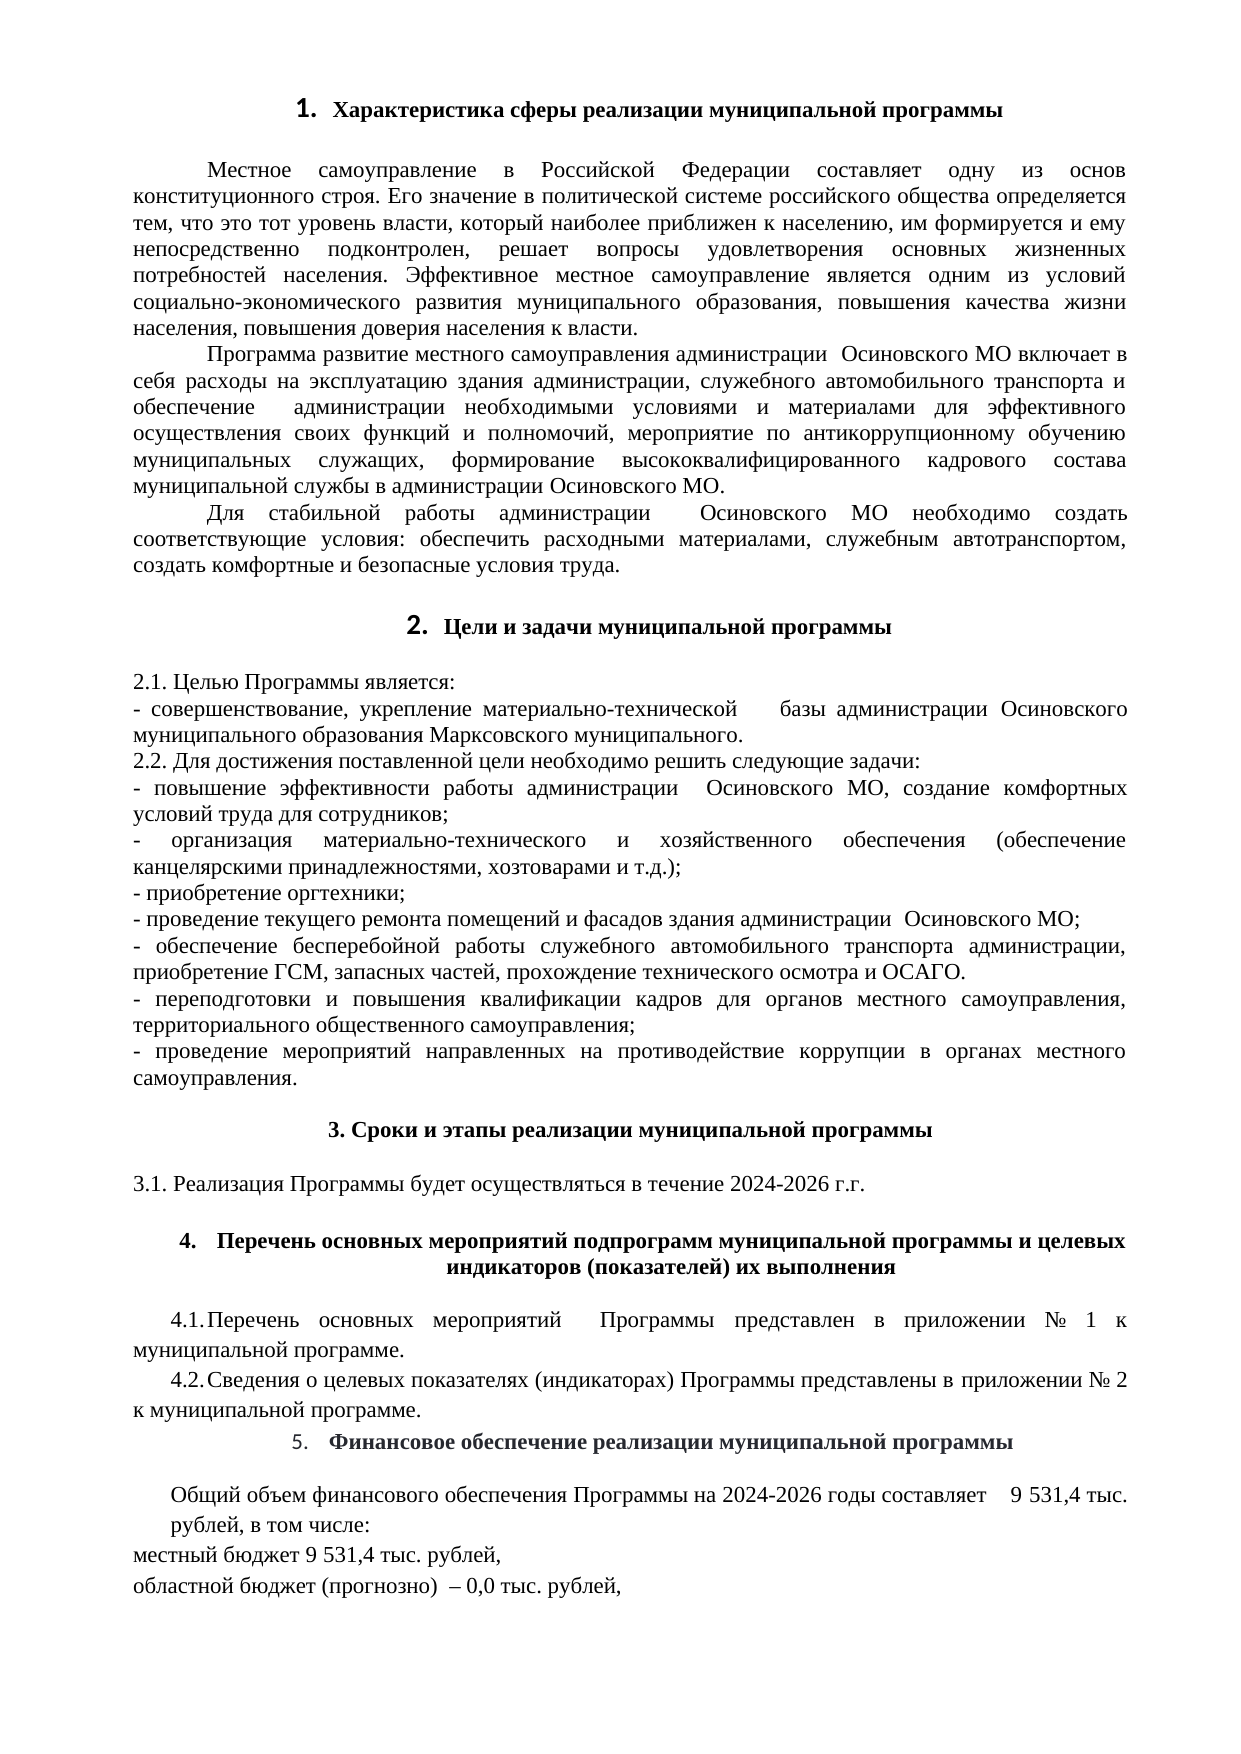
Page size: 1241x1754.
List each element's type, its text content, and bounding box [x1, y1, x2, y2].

text 3.1. Реализация Программы будет осуществляться в течение 2024-2026 г.г. [133, 1170, 1128, 1197]
text местный бюджет 9 531,4 тыс. рублей, [133, 1542, 1128, 1568]
text областной бюджет (прогнозно) – 0,0 тыс. рублей, [133, 1572, 1128, 1598]
list Сведения о целевых показателях (индикаторах) Программы представлены в приложении № 2 к муниципальной программе. [133, 1366, 1128, 1423]
text Местное самоуправление в Российской Федерации составляет одну из основ конституционного строя. Его значение в политической системе российского общества определяется тем, что это тот уровень власти, который наиболее приближен к населению, им формируется и ему непосредственно подконтролен, решает вопросы удовлетворения основных жизненных потребностей населения. Эффективное местное самоуправление является одним из условий социально-экономического развития муниципального образования, повышения качества жизни населения, повышения доверия населения к власти. [133, 156, 1128, 340]
list Перечень основных мероприятий Программы представлен в приложении № 1 к муниципальной программе. [133, 1306, 1128, 1362]
text Общий объем финансового обеспечения Программы на 2024-2026 годы составляет 9 531,4 тыс. рублей, в том числе: [170, 1481, 1128, 1538]
text 2.2. Для достижения поставленной цели необходимо решить следующие задачи: [133, 747, 1128, 774]
list Перечень основных мероприятий подпрограмм муниципальной программы и целевых индикаторов (показателей) их выполнения [177, 1227, 1128, 1279]
list 3. Сроки и этапы реализации муниципальной программы [133, 1116, 1128, 1143]
text - переподготовки и повышения квалификации кадров для органов местного самоуправления, территориального общественного самоуправления; [133, 984, 1128, 1037]
text - организация материально-технического и хозяйственного обеспечения (обеспечение канцелярскими принадлежностями, хозтоварами и т.д.); [133, 826, 1128, 879]
text - проведение мероприятий направленных на противодействие коррупции в органах местного самоуправления. [133, 1037, 1128, 1090]
text 2.1. Целью Программы является: [133, 668, 1128, 695]
text - совершенствование, укрепление материально-технической базы администрации Осиновского муниципального образования Марксовского муниципального. [133, 695, 1128, 747]
list Характеристика сферы реализации муниципальной программы [170, 89, 1128, 124]
text - обеспечение бесперебойной работы служебного автомобильного транспорта администрации, приобретение ГСМ, запасных частей, прохождение технического осмотра и ОСАГО. [133, 932, 1128, 984]
list Финансовое обеспечение реализации муниципальной программы [177, 1427, 1128, 1455]
text Для стабильной работы администрации Осиновского МО необходимо создать соответствующие условия: обеспечить расходными материалами, служебным автотранспортом, создать комфортные и безопасные условия труда. [133, 498, 1128, 578]
text - проведение текущего ремонта помещений и фасадов здания администрации Осиновского МО; [133, 906, 1128, 932]
text Программа развитие местного самоуправления администрации Осиновского МО включает в себя расходы на эксплуатацию здания администрации, служебного автомобильного транспорта и обеспечение администрации необходимыми условиями и материалами для эффективного осуществления своих функций и полномочий, мероприятие по антикоррупционному обучению муниципальных служащих, формирование высококвалифицированного кадрового состава муниципальной службы в администрации Осиновского МО. [133, 340, 1128, 498]
list Цели и задачи муниципальной программы [170, 606, 1128, 642]
text - повышение эффективности работы администрации Осиновского МО, создание комфортных условий труда для сотрудников; [133, 774, 1128, 826]
text - приобретение оргтехники; [133, 879, 1128, 906]
